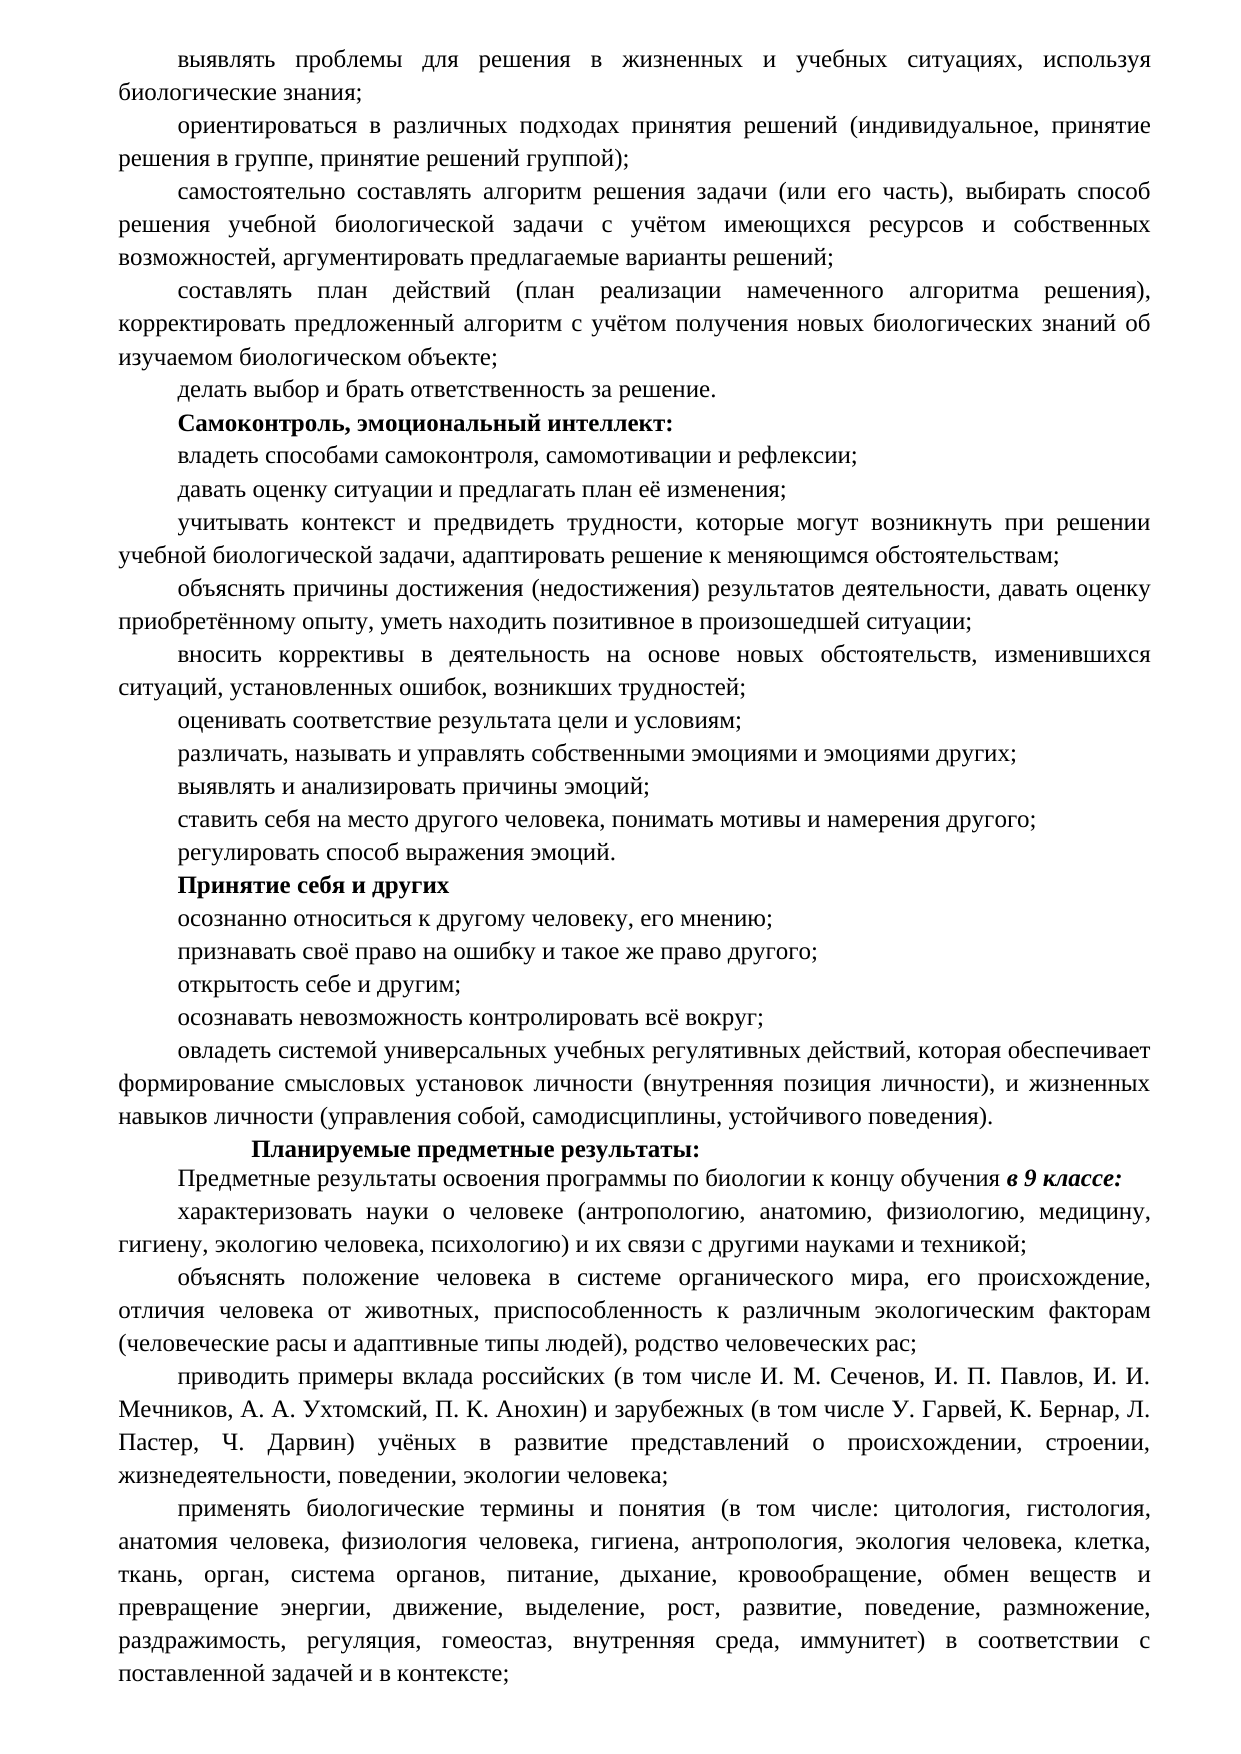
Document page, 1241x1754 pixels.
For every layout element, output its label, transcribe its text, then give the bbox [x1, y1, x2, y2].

text ориентироваться в различных подходах принятия решений (индивидуальное, принятие решения в группе, принятие решений группой); [118, 110, 1152, 172]
text учитывать контекст и предвидеть трудности, которые могут возникнуть при решении учебной биологической задачи, адаптировать решение к меняющимся обстоятельствам; [118, 507, 1152, 568]
text признавать своё право на ошибку и такое же право другого; [118, 936, 1152, 965]
text давать оценку ситуации и предлагать план её изменения; [118, 474, 1152, 502]
text овладеть системой универсальных учебных регулятивных действий, которая обеспечивает формирование смысловых установок личности (внутренняя позиция личности), и жизненных навыков личности (управления собой, самодисциплины, устойчивого поведения). [118, 1035, 1152, 1130]
text осознавать невозможность контролировать всё вокруг; [118, 1002, 1152, 1031]
text выявлять проблемы для решения в жизненных и учебных ситуациях, используя биологические знания; [118, 44, 1152, 106]
text Самоконтроль, эмоциональный интеллект: [118, 408, 1152, 436]
text приводить примеры вклада российских (в том числе И. М. Сеченов, И. П. Павлов, И. И. Мечников, А. А. Ухтомский, П. К. Анохин) и зарубежных (в том числе У. Гарвей, К. Бернар, Л. Пастер, Ч. Дарвин) учёных в развитие представлений о происхождении, строении, жизнедеятельности, поведении, экологии человека; [118, 1361, 1152, 1489]
text различать, называть и управлять собственными эмоциями и эмоциями других; [118, 738, 1152, 767]
text выявлять и анализировать причины эмоций; [118, 771, 1152, 799]
text владеть способами самоконтроля, самомотивации и рефлексии; [118, 441, 1152, 469]
text составлять план действий (план реализации намеченного алгоритма решения), корректировать предложенный алгоритм с учётом получения новых биологических знаний об изучаемом биологическом объекте; [118, 276, 1152, 370]
text Принятие себя и других [118, 870, 1152, 899]
text открытость себе и другим; [118, 969, 1152, 998]
text делать выбор и брать ответственность за решение. [118, 374, 1152, 403]
text характеризовать науки о человеке (антропологию, анатомию, физиологию, медицину, гигиену, экологию человека, психологию) и их связи с другими науками и техникой; [118, 1196, 1152, 1258]
text ставить себя на место другого человека, понимать мотивы и намерения другого; [118, 804, 1152, 833]
text осознанно относиться к другому человеку, его мнению; [118, 903, 1152, 932]
text объяснять положение человека в системе органического мира, его происхождение, отличия человека от животных, приспособленность к различным экологическим факторам (человеческие расы и адаптивные типы людей), родство человеческих рас; [118, 1262, 1152, 1357]
text регулировать способ выражения эмоций. [118, 837, 1152, 866]
text применять биологические термины и понятия (в том числе: цитология, гистология, анатомия человека, физиология человека, гигиена, антропология, экология человека, клетка, ткань, орган, система органов, питание, дыхание, кровообращение, обмен веществ и превращение энергии, движение, выделение, рост, развитие, поведение, размножение, раздражимость, регуляция, гомеостаз, внутренняя среда, иммунитет) в соответствии с поставленной задачей и в контексте; [118, 1493, 1152, 1687]
text вносить коррективы в деятельность на основе новых обстоятельств, изменившихся ситуаций, установленных ошибок, возникших трудностей; [118, 639, 1152, 701]
text Планируемые предметные результаты: [190, 1134, 1131, 1163]
text самостоятельно составлять алгоритм решения задачи (или его часть), выбирать способ решения учебной биологической задачи с учётом имеющихся ресурсов и собственных возможностей, аргументировать предлагаемые варианты решений; [118, 176, 1152, 271]
text Предметные результаты освоения программы по биологии к концу обучения в 9 классе: [118, 1163, 1152, 1192]
text объяснять причины достижения (недостижения) результатов деятельности, давать оценку приобретённому опыту, уметь находить позитивное в произошедшей ситуации; [118, 573, 1152, 634]
text оценивать соответствие результата цели и условиям; [118, 705, 1152, 733]
